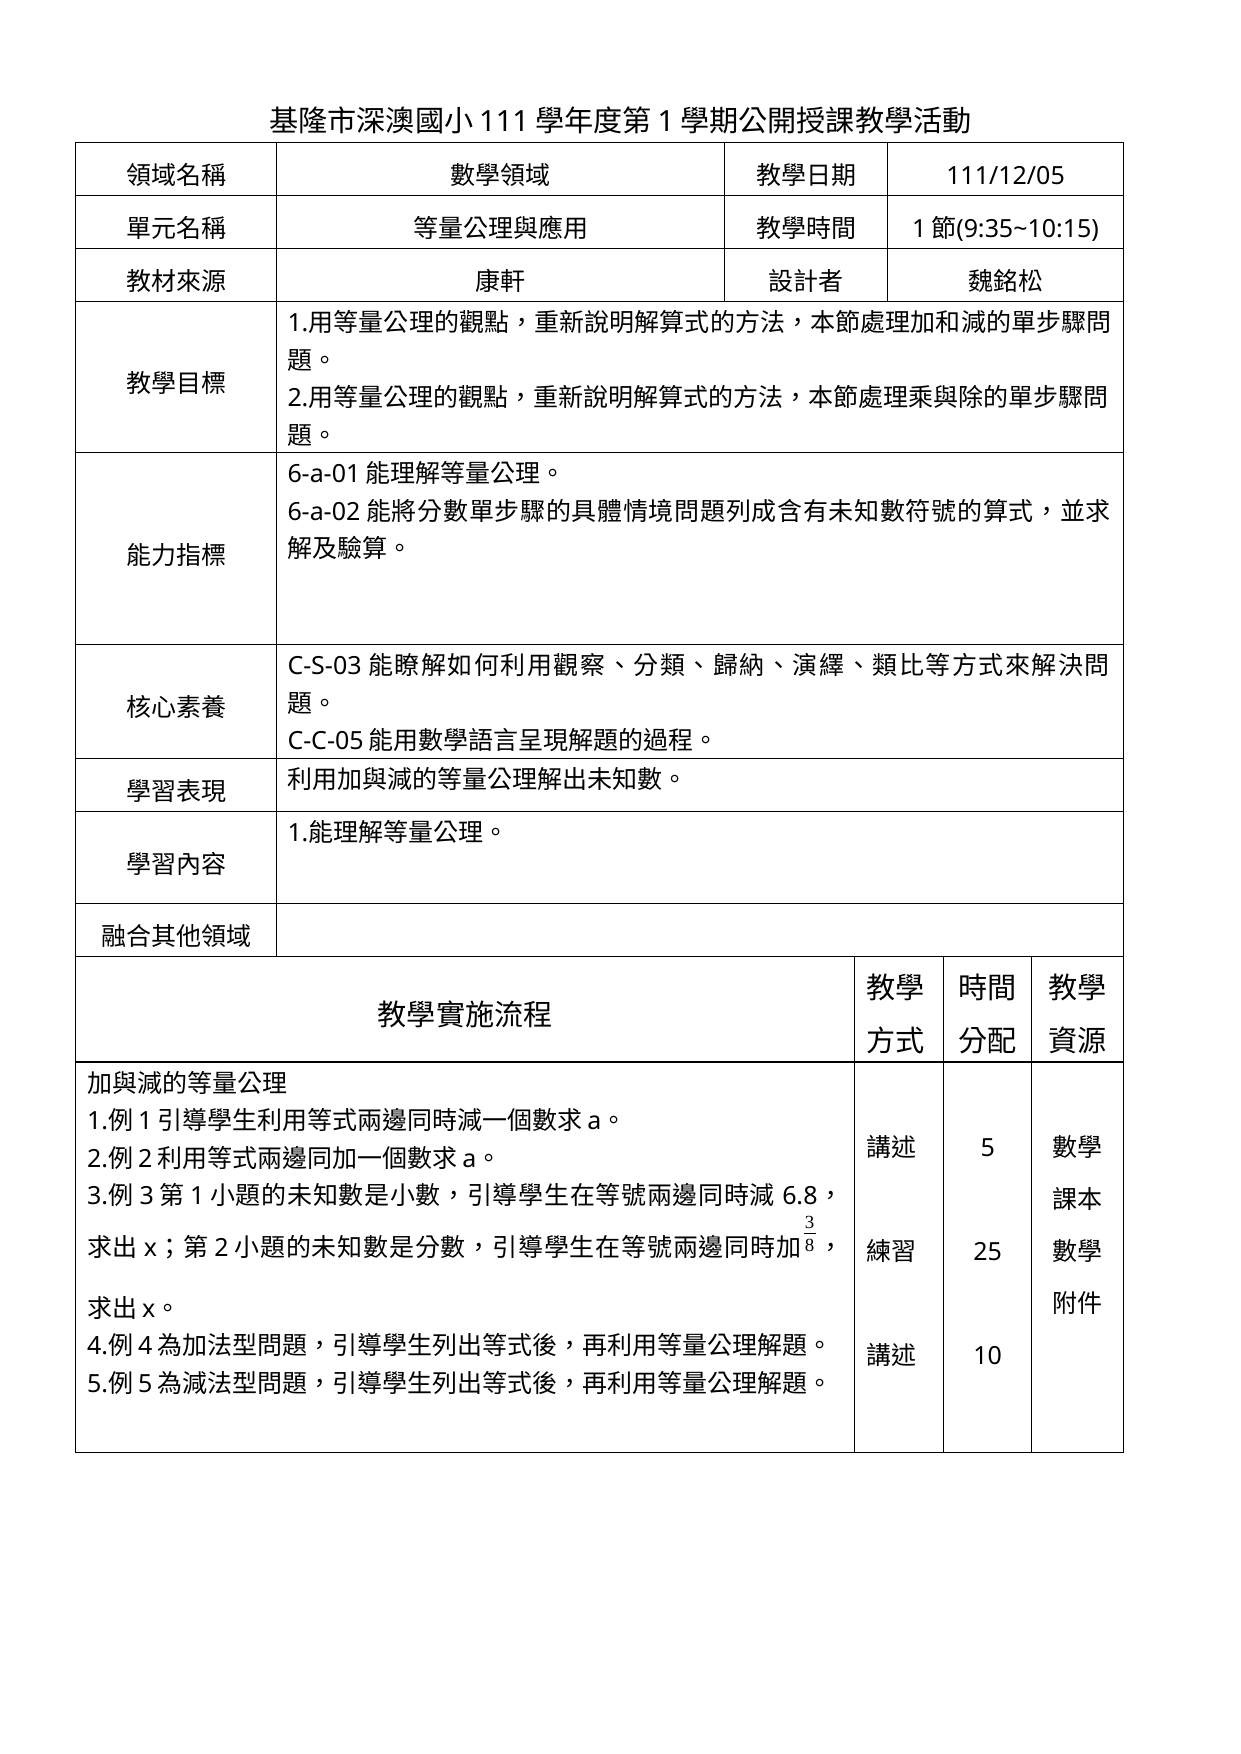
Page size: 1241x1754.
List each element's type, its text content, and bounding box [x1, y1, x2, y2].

table_header 數學領域 [277, 143, 724, 195]
table_cell 教材來源 [76, 249, 276, 301]
table_cell 單元名稱 [76, 196, 276, 248]
table_cell 能力指標 [76, 453, 276, 644]
table_cell 教學 方式 [855, 957, 943, 1061]
table_header 111/12/05 [888, 143, 1123, 195]
table_header 領域名稱 [76, 143, 276, 195]
table_cell 數學課本 數學附件 [1032, 1063, 1123, 1452]
table_cell 6-a-01能理解等量公理。 6-a-02能將分數單步驟的具體情境問題列成含有未知數符號的算式，並求解及驗算。 [277, 453, 1123, 644]
table_cell 1節(9:35~10:15) [888, 196, 1123, 248]
table_cell 時間 分配 [944, 957, 1031, 1061]
table_cell 加與減的等量公理 1.例1引導學生利用等式兩邊同時減一個數求a。 2.例2利用等式兩邊同加一個數求a。 3.例3第1小題的未知數是小數，引導學生在等號兩邊同時減6.8，求出x；第2小題的未知數是分數，引導學生在等號兩邊同時加，求出x。 4.例4為加法型問題，引導學生列出等式後，再利用等量公理解題。 5.例5為減法型問題，引導學生列出等式後，再利用等量公理解題。 [76, 1063, 854, 1452]
table_cell 1.用等量公理的觀點，重新說明解算式的方法，本節處理加和減的單步驟問題。 2.用等量公理的觀點，重新說明解算式的方法，本節處理乘與除的單步驟問題。 [277, 302, 1123, 452]
table_header 教學日期 [725, 143, 887, 195]
table_cell 5 25 10 [944, 1063, 1031, 1452]
table_cell 教學實施流程 [76, 957, 854, 1061]
table_cell 核心素養 [76, 645, 276, 757]
table_cell 學習內容 [76, 812, 276, 903]
table_cell 1.能理解等量公理。 [277, 812, 1123, 903]
table_cell 等量公理與應用 [277, 196, 724, 248]
table_cell 教學目標 [76, 302, 276, 452]
table_cell 講述 一 練習 一 講述 [855, 1063, 943, 1452]
table_cell 融合其他領域 [76, 904, 276, 956]
table_cell 魏銘松 [888, 249, 1123, 301]
table_cell 利用加與減的等量公理解出未知數。 [277, 759, 1123, 811]
table_cell 康軒 [277, 249, 724, 301]
table_cell 設計者 [725, 249, 887, 301]
table_cell 學習表現 [76, 759, 276, 811]
text 基隆市深澳國小111學年度第1學期公開授課教學活動 [75, 89, 1165, 142]
table_cell C-S-03能瞭解如何利用觀察、分類、歸納、演繹、類比等方式來解決問題。 C-C-05能用數學語言呈現解題的過程。 [277, 645, 1123, 757]
table_cell [277, 904, 1123, 956]
table_cell 教學 資源 [1032, 957, 1123, 1061]
table_cell 教學時間 [725, 196, 887, 248]
